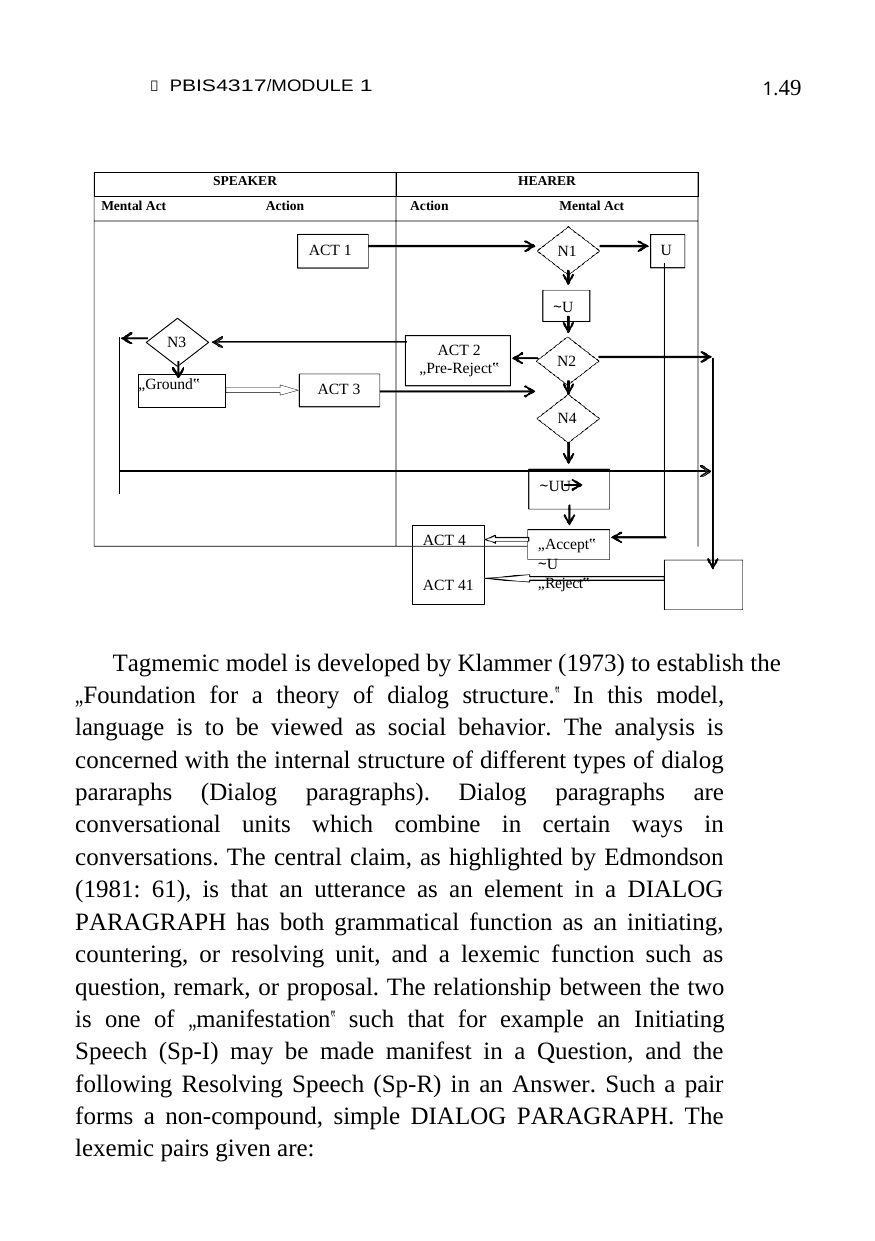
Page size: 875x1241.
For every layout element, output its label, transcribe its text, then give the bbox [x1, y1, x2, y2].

text Tagmemic model is developed by Klammer (1973) to establish the [112, 648, 818, 677]
picture [212, 336, 223, 348]
picture [172, 361, 184, 374]
picture [297, 226, 743, 610]
picture [121, 332, 148, 344]
text „Foundation for a theory of dialog structure.‟ In this model, language is to be viewed as social behavior. The analysis is concerned with the internal structure of different types of dialog pararaphs (Dialog paragraphs). Dialog paragraphs are conversational units which combine in certain ways in conversations. The central claim, as highlighted by Edmondson (1981: 61), is that an utterance as an element in a DIALOG PARAGRAPH has both grammatical function as an initiating, countering, or resolving unit, and a lexemic function such as question, remark, or proposal. The relationship between the two is one of „manifestation‟ such that for example an Initiating Speech (Sp-I) may be made manifest in a Question, and the following Resolving Speech (Sp-R) in an Answer. Such a pair forms a non-compound, simple DIALOG PARAGRAPH. The lexemic pairs given are: [75, 680, 724, 1162]
